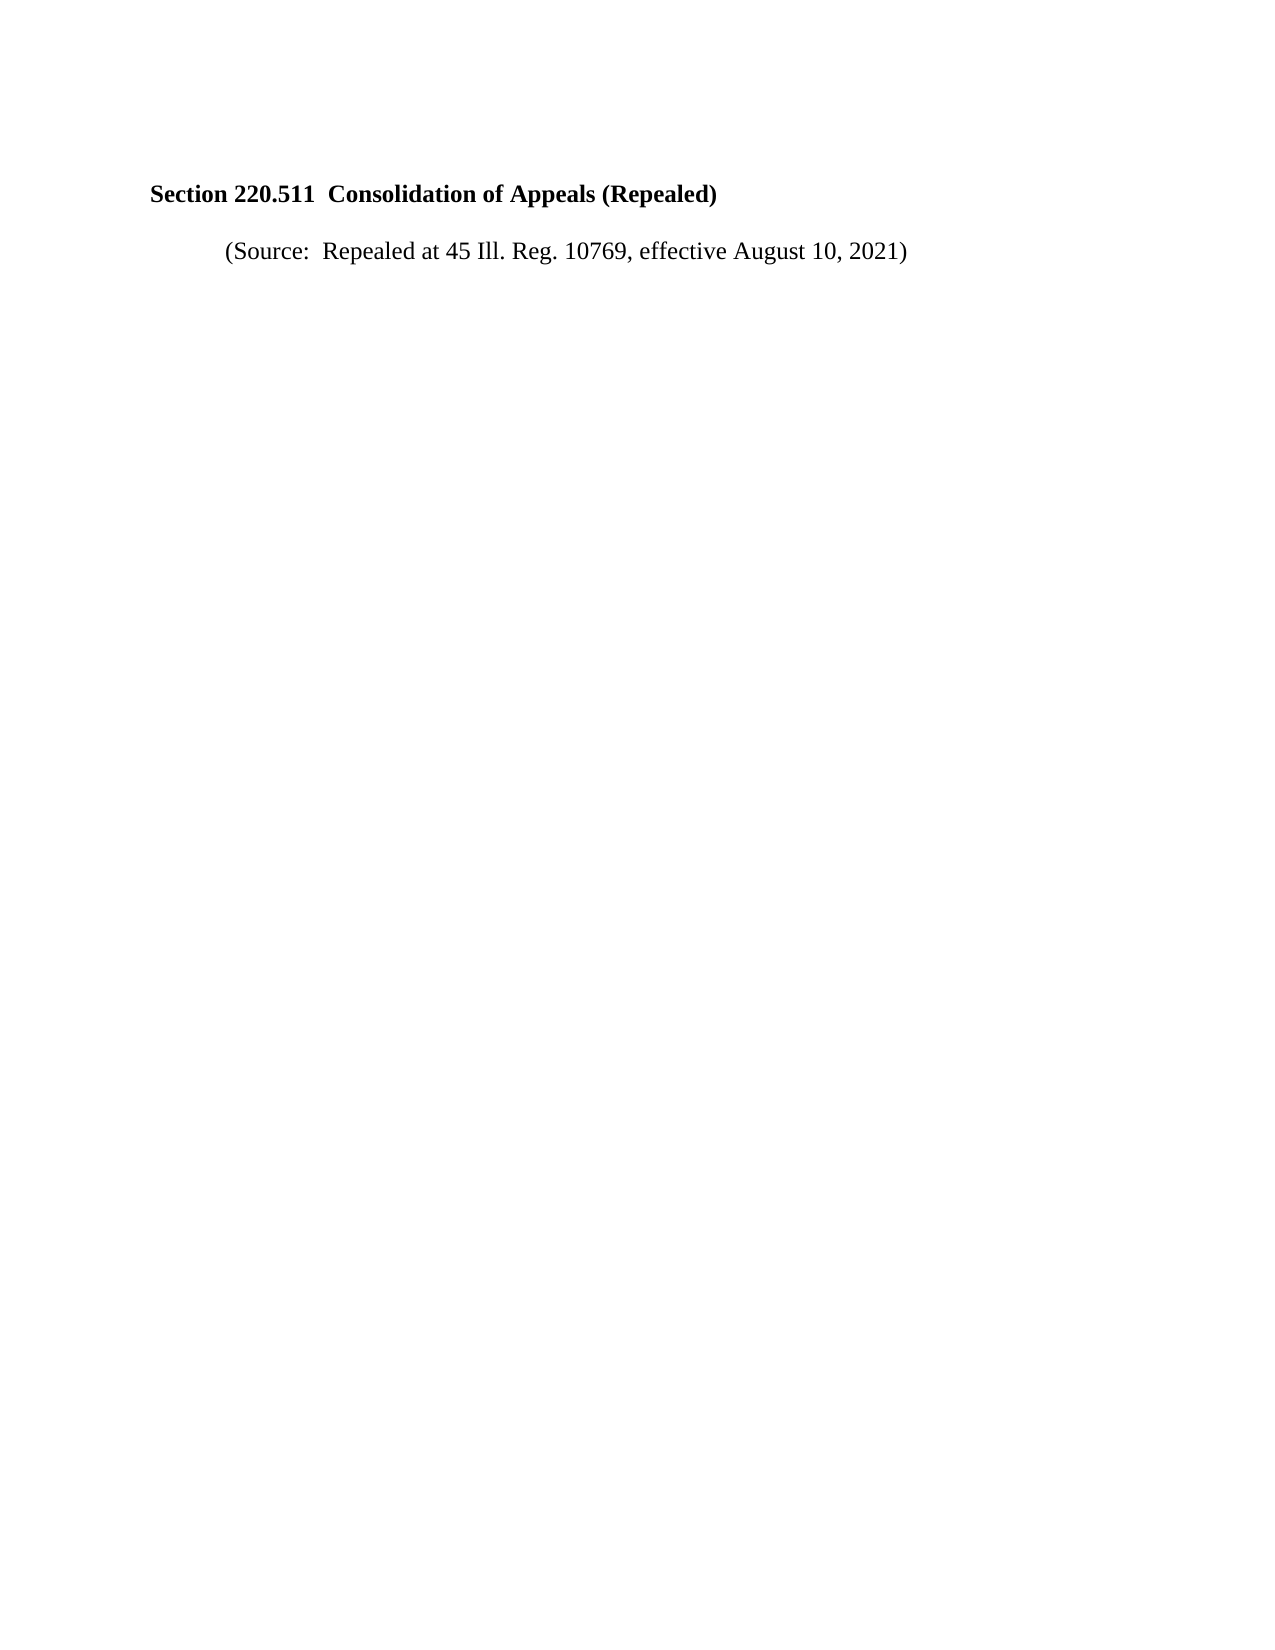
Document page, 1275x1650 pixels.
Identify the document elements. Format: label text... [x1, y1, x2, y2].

text Section 220.511 Consolidation of Appeals (Repealed) [150, 179, 1125, 207]
text (Source: Repealed at 45 Ill. Reg. 10769, effective August 10, 2021) [225, 236, 1125, 265]
